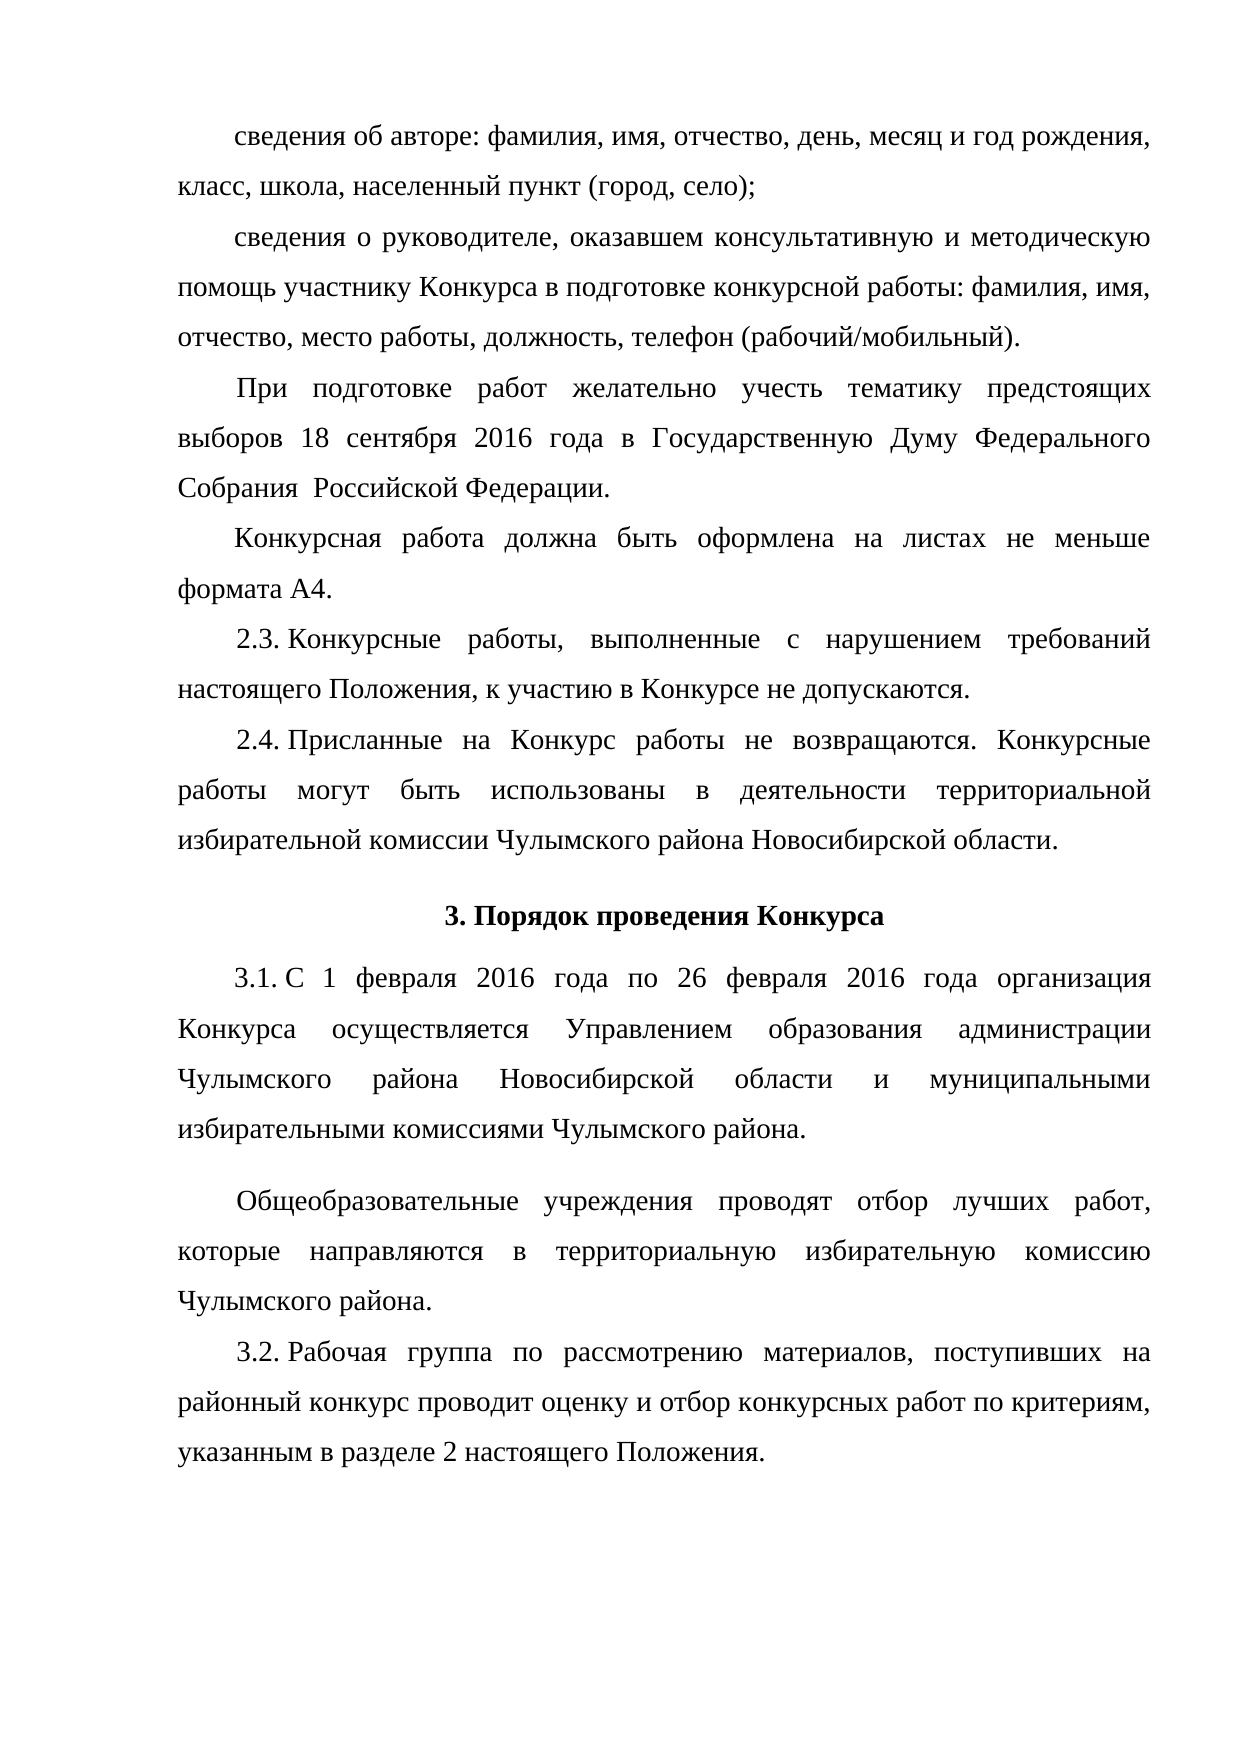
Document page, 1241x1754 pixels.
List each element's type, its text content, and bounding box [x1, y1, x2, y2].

text Конкурсная работа должна быть оформлена на листах не меньше формата А4. [177, 521, 1152, 604]
text При подготовке работ желательно учесть тематику предстоящих выборов 18 сентября 2016 года в Государственную Думу Федерального Собрания Российской Федерации. [177, 370, 1152, 504]
text 3. Порядок проведения Конкурса [177, 898, 1152, 931]
text 2.3. Конкурсные работы, выполненные с нарушением требований настоящего Положения, к участию в Конкурсе не допускаются. [177, 621, 1152, 705]
text сведения о руководителе, оказавшем консультативную и методическую помощь участнику Конкурса в подготовке конкурсной работы: фамилия, имя, отчество, место работы, должность, телефон (рабочий/мобильный). [177, 219, 1152, 353]
text Общеобразовательные учреждения проводят отбор лучших работ, которые направляются в территориальную избирательную комиссию Чулымского района. [177, 1183, 1152, 1317]
text сведения об авторе: фамилия, имя, отчество, день, месяц и год рождения, класс, школа, населенный пункт (город, село); [177, 118, 1152, 202]
text 3.1. С 1 февраля 2016 года по 26 февраля 2016 года организация Конкурса осуществляется Управлением образования администрации Чулымского района Новосибирской области и муниципальными избирательными комиссиями Чулымского района. [177, 961, 1152, 1145]
text 3.2. Рабочая группа по рассмотрению материалов, поступивших на районный конкурс проводит оценку и отбор конкурсных работ по критериям, указанным в разделе 2 настоящего Положения. [177, 1334, 1152, 1468]
text 2.4. Присланные на Конкурс работы не возвращаются. Конкурсные работы могут быть использованы в деятельности территориальной избирательной комиссии Чулымского района Новосибирской области. [177, 722, 1152, 856]
